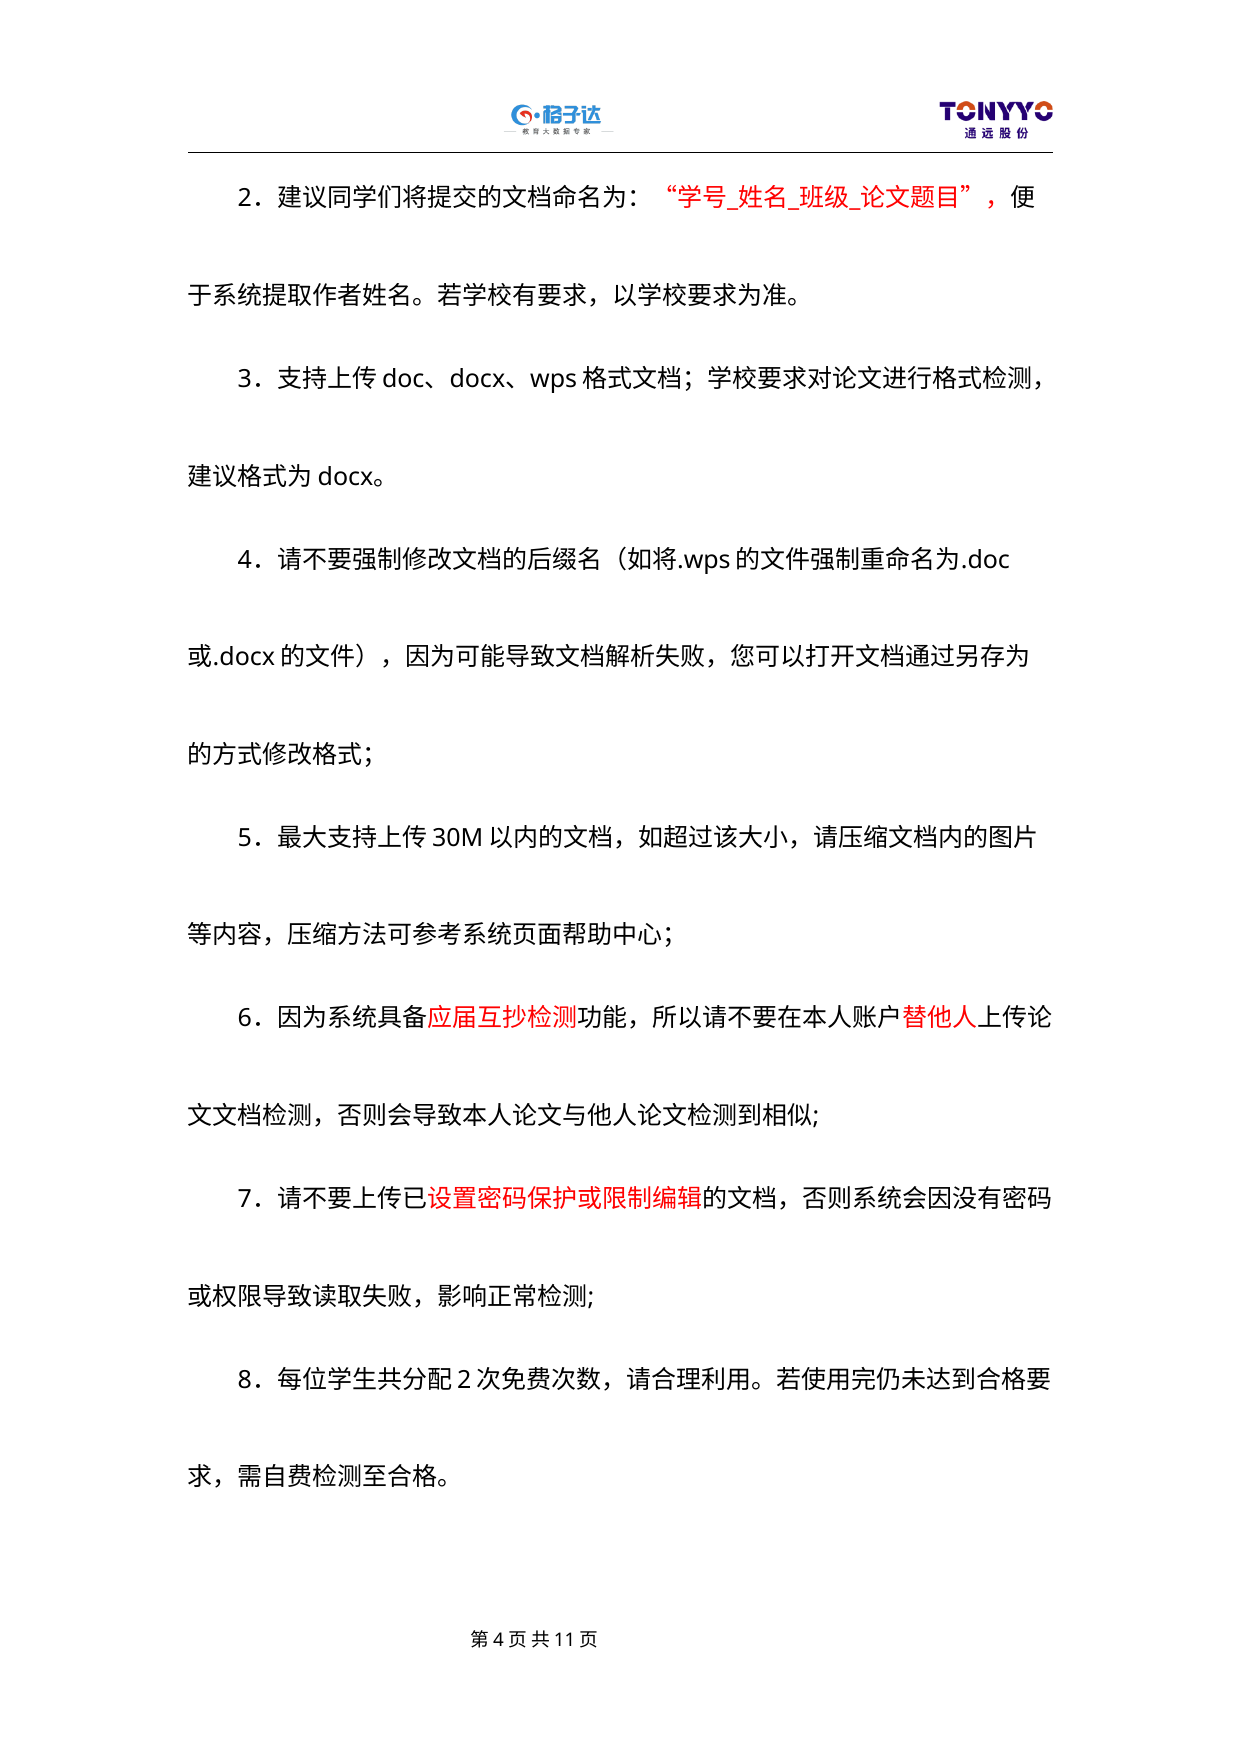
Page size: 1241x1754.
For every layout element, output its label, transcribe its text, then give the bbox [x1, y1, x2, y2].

list 每位学生共分配2次免费次数，请合理利用。若使用完仍未达到合格要求，需自费检测至合格。 [187, 1345, 1053, 1507]
list 因为系统具备应届互抄检测功能，所以请不要在本人账户替他人上传论文文档检测，否则会导致本人论文与他人论文检测到相似; [187, 983, 1053, 1146]
list 请不要强制修改文档的后缀名（如将.wps的文件强制重命名为.doc或.docx的文件），因为可能导致文档解析失败，您可以打开文档通过另存为的方式修改格式； [187, 525, 1053, 785]
list 建议同学们将提交的文档命名为：“学号_姓名_班级_论文题目”，便于系统提取作者姓名。若学校有要求，以学校要求为准。 [187, 163, 1053, 326]
list 支持上传doc、docx、wps格式文档；学校要求对论文进行格式检测，建议格式为docx。 [187, 344, 1053, 507]
list 请不要上传已设置密码保护或限制编辑的文档，否则系统会因没有密码或权限导致读取失败，影响正常检测; [187, 1164, 1053, 1327]
list 最大支持上传30M以内的文档，如超过该大小，请压缩文档内的图片等内容，压缩方法可参考系统页面帮助中心； [187, 803, 1053, 965]
picture [485, 88, 628, 150]
picture [939, 101, 1053, 150]
